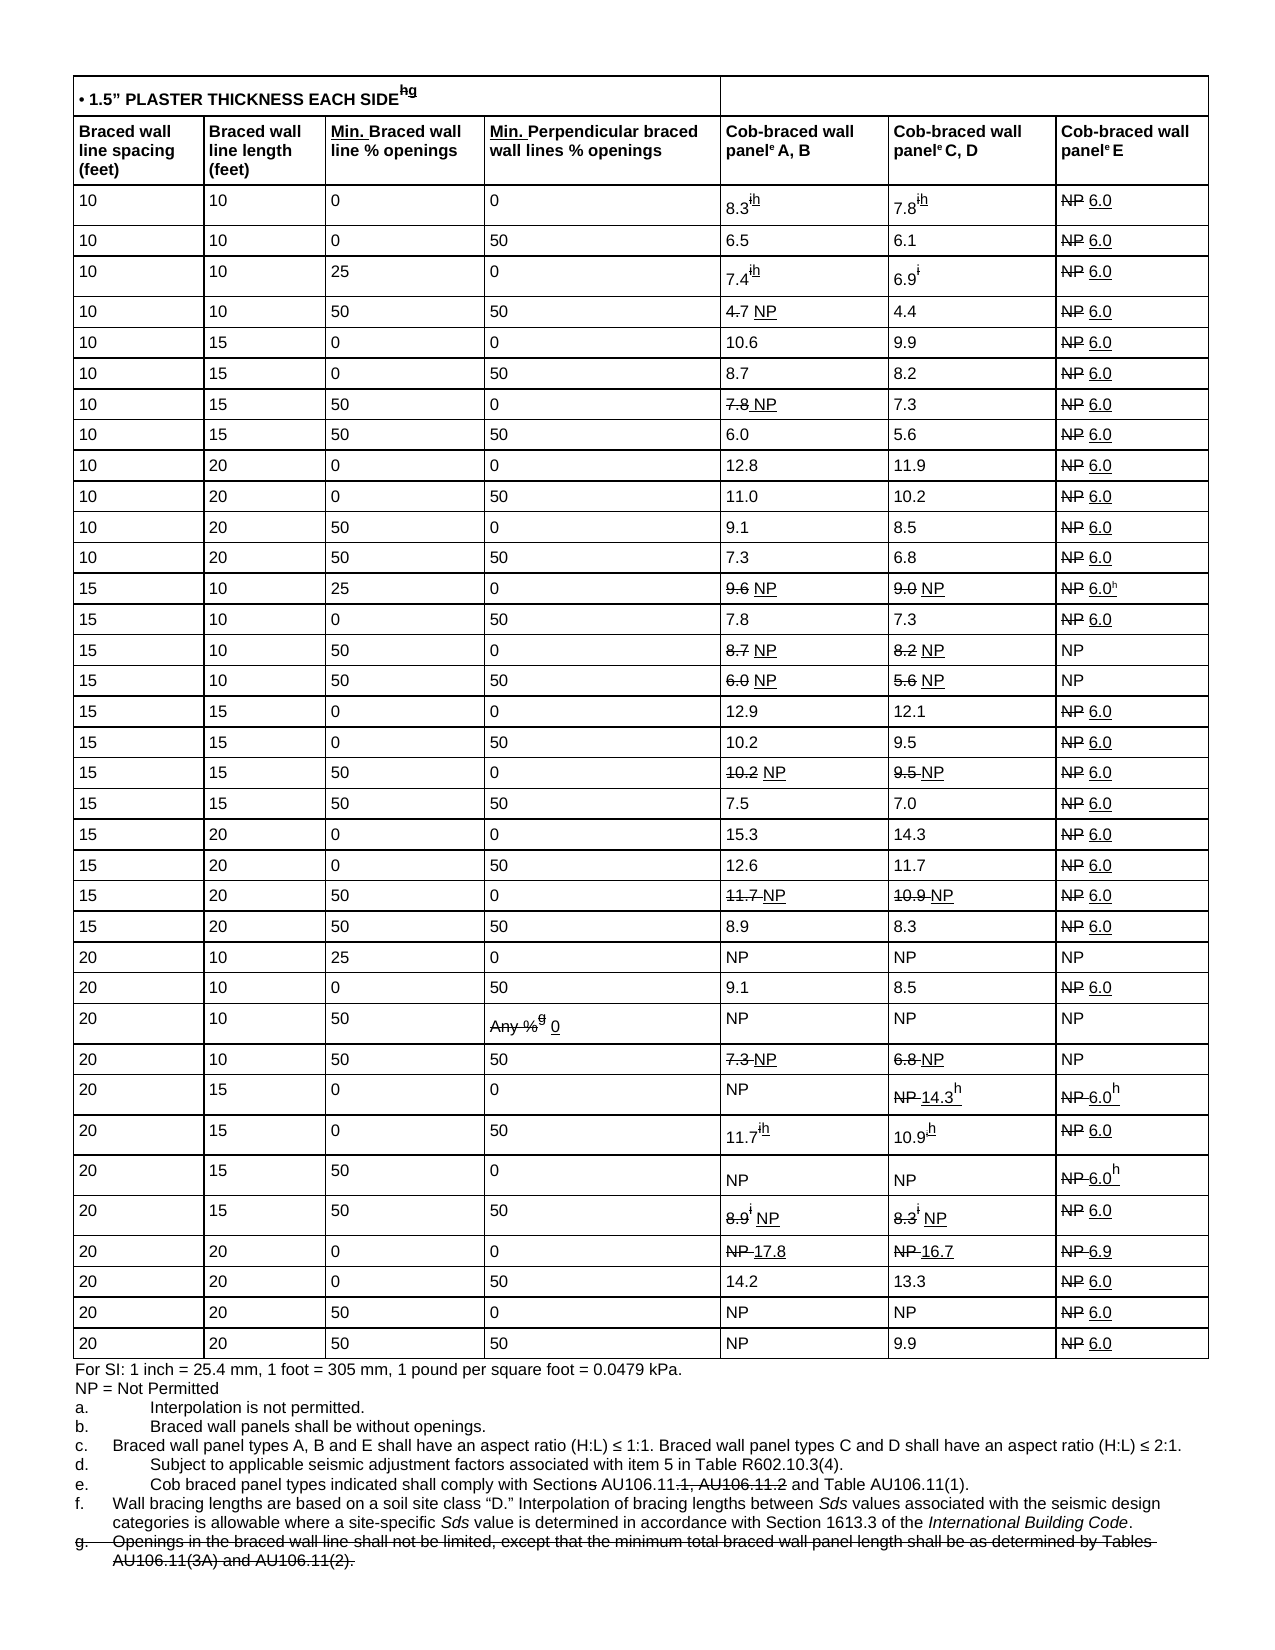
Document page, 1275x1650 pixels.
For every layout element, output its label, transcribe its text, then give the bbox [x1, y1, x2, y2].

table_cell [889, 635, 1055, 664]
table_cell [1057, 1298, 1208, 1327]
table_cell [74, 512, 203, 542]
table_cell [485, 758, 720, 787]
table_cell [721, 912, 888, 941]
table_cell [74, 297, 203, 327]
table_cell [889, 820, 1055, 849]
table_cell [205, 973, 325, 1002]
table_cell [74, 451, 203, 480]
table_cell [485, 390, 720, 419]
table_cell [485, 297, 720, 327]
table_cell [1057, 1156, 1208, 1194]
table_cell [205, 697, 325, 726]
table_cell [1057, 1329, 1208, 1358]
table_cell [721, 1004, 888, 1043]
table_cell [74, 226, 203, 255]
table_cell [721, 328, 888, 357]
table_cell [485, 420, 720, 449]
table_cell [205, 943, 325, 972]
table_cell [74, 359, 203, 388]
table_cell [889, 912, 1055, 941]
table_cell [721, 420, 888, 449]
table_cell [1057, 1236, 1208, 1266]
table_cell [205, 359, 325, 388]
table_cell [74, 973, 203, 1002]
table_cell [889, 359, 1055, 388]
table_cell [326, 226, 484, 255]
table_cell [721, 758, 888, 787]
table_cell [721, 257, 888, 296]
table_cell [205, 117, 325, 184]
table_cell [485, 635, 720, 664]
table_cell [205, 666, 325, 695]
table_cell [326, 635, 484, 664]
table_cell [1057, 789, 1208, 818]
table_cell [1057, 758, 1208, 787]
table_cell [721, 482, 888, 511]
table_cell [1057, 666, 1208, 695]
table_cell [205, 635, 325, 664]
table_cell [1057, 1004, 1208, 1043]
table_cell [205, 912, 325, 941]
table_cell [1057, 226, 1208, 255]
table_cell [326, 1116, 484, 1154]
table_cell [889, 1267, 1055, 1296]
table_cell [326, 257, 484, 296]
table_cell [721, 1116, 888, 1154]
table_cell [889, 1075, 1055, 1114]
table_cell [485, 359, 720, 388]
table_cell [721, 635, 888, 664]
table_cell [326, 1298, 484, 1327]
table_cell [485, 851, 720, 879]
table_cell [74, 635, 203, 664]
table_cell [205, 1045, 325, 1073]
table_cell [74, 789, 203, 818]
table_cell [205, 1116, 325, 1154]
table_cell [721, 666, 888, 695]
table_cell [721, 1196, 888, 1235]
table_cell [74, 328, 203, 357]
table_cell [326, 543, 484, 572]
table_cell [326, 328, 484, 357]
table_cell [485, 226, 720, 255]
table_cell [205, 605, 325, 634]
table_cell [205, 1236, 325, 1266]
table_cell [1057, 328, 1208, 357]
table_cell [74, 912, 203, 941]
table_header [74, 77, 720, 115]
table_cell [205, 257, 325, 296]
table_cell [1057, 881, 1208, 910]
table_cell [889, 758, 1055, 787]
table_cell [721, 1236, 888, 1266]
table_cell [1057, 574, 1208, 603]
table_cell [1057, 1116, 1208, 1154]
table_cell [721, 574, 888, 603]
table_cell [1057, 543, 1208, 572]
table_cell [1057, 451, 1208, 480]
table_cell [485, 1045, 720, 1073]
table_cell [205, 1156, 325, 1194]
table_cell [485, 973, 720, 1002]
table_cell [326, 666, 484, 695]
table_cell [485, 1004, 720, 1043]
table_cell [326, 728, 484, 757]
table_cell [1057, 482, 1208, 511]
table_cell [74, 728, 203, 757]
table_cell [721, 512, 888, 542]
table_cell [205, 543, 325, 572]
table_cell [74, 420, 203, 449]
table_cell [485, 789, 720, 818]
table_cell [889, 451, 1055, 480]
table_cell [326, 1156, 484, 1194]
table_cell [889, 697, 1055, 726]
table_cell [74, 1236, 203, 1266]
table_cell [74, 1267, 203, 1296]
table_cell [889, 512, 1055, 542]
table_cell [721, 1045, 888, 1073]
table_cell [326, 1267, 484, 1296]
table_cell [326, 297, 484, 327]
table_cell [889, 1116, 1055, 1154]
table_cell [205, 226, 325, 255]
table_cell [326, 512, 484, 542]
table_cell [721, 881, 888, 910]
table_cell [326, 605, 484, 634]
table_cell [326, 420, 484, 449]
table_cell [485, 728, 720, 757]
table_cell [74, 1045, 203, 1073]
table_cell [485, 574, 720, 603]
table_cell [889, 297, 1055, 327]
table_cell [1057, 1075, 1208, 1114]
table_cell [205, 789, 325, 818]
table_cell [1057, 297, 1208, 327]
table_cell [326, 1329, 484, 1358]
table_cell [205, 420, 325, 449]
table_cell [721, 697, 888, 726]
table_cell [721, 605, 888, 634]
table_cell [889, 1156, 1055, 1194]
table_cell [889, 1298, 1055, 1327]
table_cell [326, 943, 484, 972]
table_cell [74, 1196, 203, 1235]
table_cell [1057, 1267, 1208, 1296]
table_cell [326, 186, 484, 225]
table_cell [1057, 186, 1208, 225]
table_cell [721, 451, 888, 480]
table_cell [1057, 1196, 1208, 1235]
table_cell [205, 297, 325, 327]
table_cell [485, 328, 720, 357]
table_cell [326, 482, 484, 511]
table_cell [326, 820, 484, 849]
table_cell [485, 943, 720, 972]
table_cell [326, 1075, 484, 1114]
text e. Cob braced panel types indicated shall comply with Sections AU106.11.1, AU106.11.2 and Table AU106.11(1). [75, 1474, 1200, 1493]
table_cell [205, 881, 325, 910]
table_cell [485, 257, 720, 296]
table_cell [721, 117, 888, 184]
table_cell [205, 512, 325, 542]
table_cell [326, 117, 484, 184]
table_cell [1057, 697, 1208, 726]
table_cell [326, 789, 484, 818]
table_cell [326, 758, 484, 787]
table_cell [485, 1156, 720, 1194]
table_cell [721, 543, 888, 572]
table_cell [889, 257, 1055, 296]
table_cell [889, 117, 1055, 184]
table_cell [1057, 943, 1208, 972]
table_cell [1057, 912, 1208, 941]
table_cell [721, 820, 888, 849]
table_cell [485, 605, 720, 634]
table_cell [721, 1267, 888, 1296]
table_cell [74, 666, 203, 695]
text For SI: 1 inch = 25.4 mm, 1 foot = 305 mm, 1 pound per square foot = 0.0479 kPa. [75, 1359, 1200, 1378]
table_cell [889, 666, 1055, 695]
text a. Interpolation is not permitted. [75, 1398, 1200, 1417]
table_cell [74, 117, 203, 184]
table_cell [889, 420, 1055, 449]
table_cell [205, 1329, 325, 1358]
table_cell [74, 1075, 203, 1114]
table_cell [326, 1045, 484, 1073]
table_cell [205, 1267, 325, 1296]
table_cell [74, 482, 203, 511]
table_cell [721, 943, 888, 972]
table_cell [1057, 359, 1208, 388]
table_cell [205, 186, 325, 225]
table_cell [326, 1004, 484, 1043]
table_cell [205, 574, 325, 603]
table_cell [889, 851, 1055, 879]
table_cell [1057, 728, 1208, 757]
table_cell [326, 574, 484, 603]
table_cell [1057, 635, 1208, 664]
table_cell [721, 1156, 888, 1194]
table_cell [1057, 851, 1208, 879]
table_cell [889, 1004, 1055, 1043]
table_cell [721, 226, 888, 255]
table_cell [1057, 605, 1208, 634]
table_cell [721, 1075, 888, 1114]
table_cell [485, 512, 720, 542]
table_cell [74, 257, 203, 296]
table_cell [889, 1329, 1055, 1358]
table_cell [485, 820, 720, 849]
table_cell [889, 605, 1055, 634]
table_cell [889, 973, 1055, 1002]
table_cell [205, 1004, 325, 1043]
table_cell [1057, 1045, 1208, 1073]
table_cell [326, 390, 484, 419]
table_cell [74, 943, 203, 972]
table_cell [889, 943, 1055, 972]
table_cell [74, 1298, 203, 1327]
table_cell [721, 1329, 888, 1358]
text g. Openings in the braced wall line shall not be limited, except that the minimum total braced wall panel length shall be as determined by Tables AU106.11(3A) and AU106.11(2). [75, 1532, 1200, 1570]
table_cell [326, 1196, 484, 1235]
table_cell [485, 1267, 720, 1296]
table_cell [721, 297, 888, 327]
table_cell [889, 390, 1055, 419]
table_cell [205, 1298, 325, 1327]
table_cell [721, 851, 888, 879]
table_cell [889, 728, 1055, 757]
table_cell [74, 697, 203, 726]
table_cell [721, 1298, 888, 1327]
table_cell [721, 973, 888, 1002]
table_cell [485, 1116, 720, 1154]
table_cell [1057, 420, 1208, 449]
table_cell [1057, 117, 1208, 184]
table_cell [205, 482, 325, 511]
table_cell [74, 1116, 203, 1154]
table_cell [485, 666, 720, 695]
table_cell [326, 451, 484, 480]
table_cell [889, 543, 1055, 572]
text NP = Not Permitted [75, 1378, 1200, 1398]
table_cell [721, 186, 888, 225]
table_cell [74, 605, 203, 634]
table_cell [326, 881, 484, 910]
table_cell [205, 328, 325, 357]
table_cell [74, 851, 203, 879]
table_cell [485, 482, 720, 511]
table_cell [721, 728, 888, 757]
text c. Braced wall panel types A, B and E shall have an aspect ratio (H:L) ≤ 1:1. Braced wall panel types C and D shall have an aspect ratio (H:L) ≤ 2:1. [75, 1436, 1200, 1455]
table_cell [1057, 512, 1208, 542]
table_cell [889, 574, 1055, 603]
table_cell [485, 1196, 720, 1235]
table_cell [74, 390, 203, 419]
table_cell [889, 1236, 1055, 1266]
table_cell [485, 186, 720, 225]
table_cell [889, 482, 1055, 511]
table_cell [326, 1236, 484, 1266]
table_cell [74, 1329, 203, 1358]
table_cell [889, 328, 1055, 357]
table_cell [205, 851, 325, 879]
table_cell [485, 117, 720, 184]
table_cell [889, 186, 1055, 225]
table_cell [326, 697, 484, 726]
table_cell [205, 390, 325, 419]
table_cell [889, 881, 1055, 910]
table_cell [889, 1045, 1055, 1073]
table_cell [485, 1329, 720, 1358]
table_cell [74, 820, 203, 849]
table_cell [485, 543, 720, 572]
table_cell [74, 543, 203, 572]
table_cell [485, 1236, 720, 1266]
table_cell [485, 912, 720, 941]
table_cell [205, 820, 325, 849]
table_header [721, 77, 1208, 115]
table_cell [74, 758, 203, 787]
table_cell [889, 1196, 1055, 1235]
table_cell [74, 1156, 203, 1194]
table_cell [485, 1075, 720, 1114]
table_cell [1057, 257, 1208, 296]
text f. Wall bracing lengths are based on a soil site class “D.” Interpolation of bracing lengths between Sds values associated with the seismic design categories is allowable where a site-specific Sds value is determined in accordance with Section 1613.3 of the International Building Code. [75, 1493, 1200, 1532]
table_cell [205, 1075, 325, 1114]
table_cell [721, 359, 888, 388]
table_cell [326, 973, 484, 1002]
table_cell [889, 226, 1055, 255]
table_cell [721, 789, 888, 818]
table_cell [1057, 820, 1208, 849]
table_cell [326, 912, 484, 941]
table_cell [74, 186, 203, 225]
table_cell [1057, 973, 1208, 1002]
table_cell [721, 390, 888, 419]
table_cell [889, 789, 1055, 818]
text d. Subject to applicable seismic adjustment factors associated with item 5 in Table R602.10.3(4). [75, 1455, 1200, 1474]
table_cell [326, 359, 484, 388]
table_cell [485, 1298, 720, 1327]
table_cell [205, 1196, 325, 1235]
text b. Braced wall panels shall be without openings. [75, 1417, 1200, 1436]
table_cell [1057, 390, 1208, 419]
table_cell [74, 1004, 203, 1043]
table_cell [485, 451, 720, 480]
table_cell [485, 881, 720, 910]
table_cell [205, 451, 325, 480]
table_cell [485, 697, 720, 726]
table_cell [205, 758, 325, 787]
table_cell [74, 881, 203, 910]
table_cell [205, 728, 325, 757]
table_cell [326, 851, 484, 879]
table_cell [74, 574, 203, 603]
